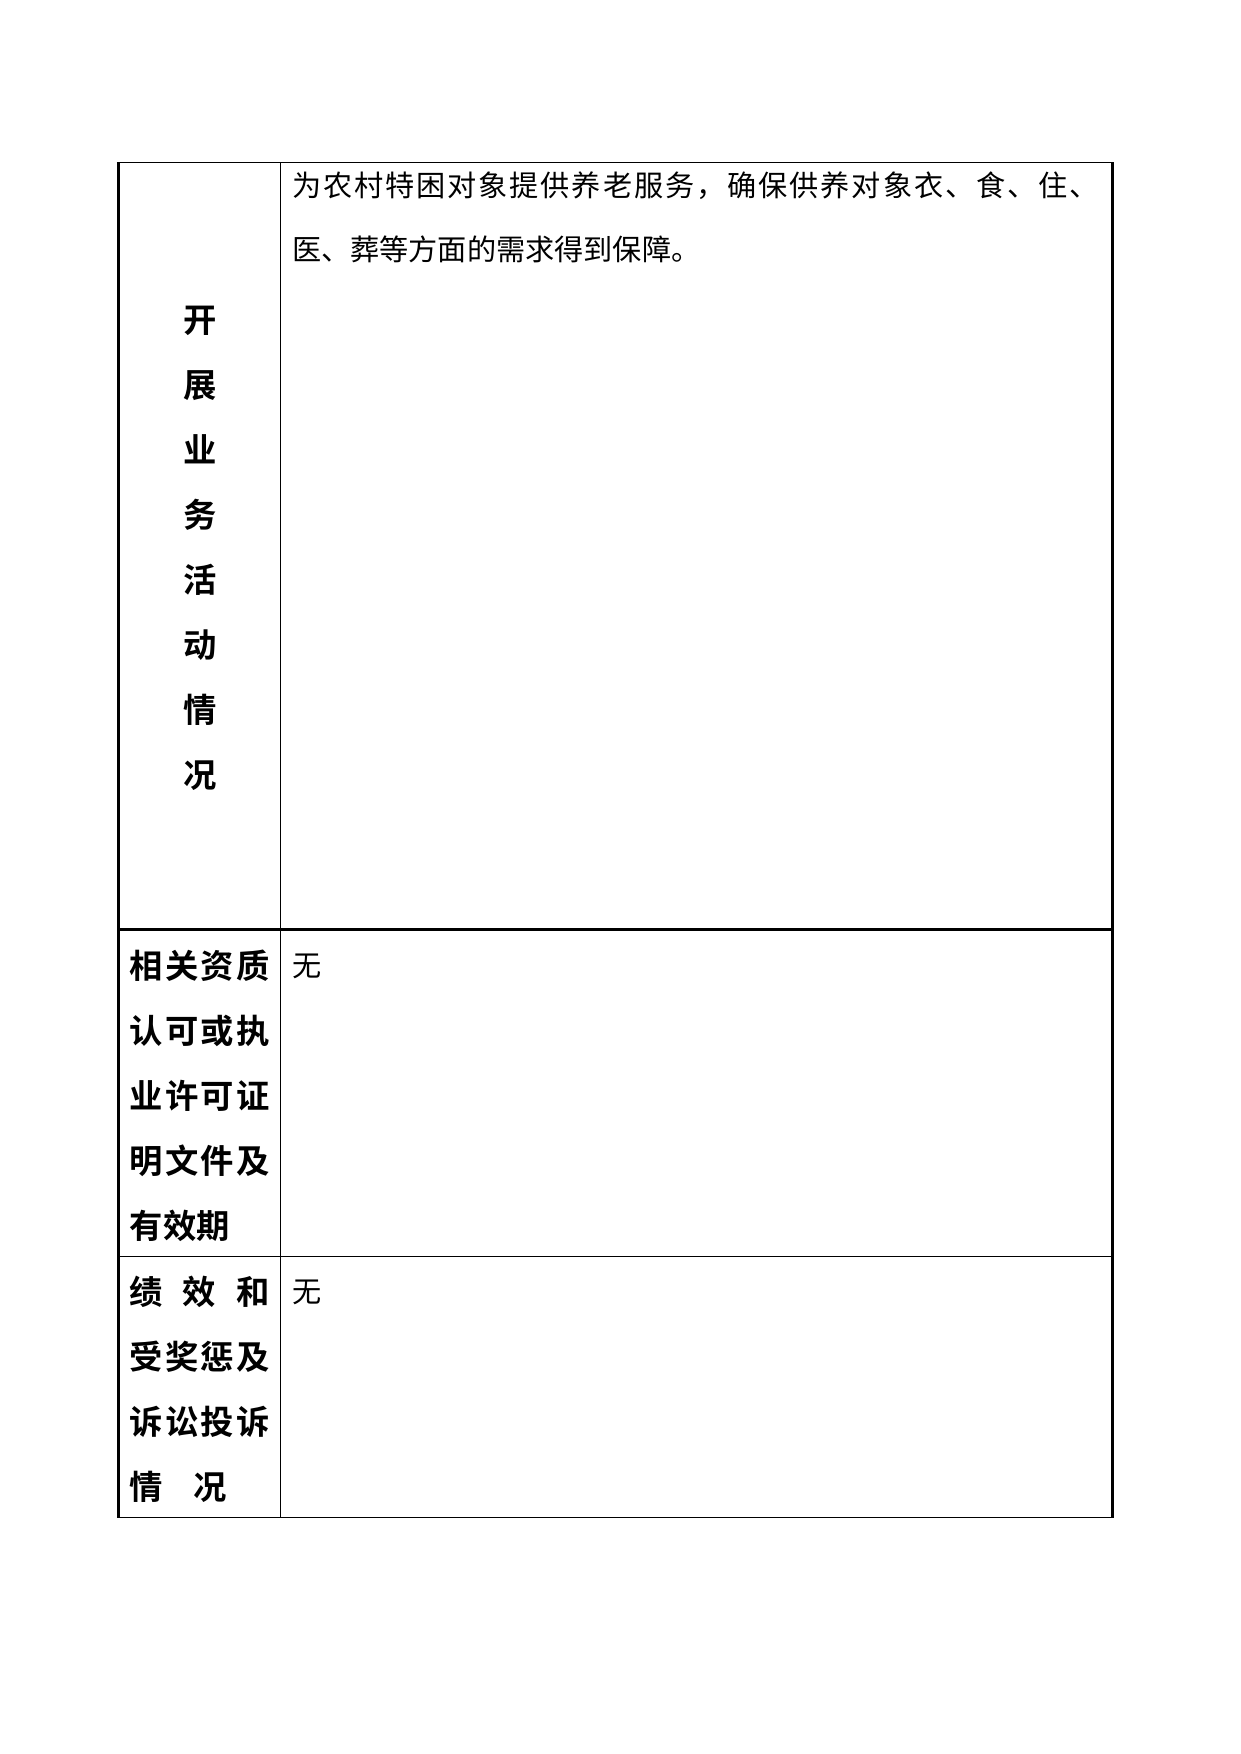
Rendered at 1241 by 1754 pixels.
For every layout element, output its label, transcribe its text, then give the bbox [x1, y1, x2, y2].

table_cell 无 [281, 931, 1111, 1256]
table_cell 无 [281, 1257, 1111, 1517]
table_cell 相关资质认可或执业许可证明文件及有效期 [120, 931, 280, 1256]
table_cell 开 展 业 务 活 动 情 况 [120, 163, 280, 928]
table_cell 为农村特困对象提供养老服务，确保供养对象衣、食、住、医、葬等方面的需求得到保障。 [281, 163, 1111, 928]
table_cell 绩 效 和受奖惩及诉讼投诉情 况 [120, 1257, 280, 1517]
